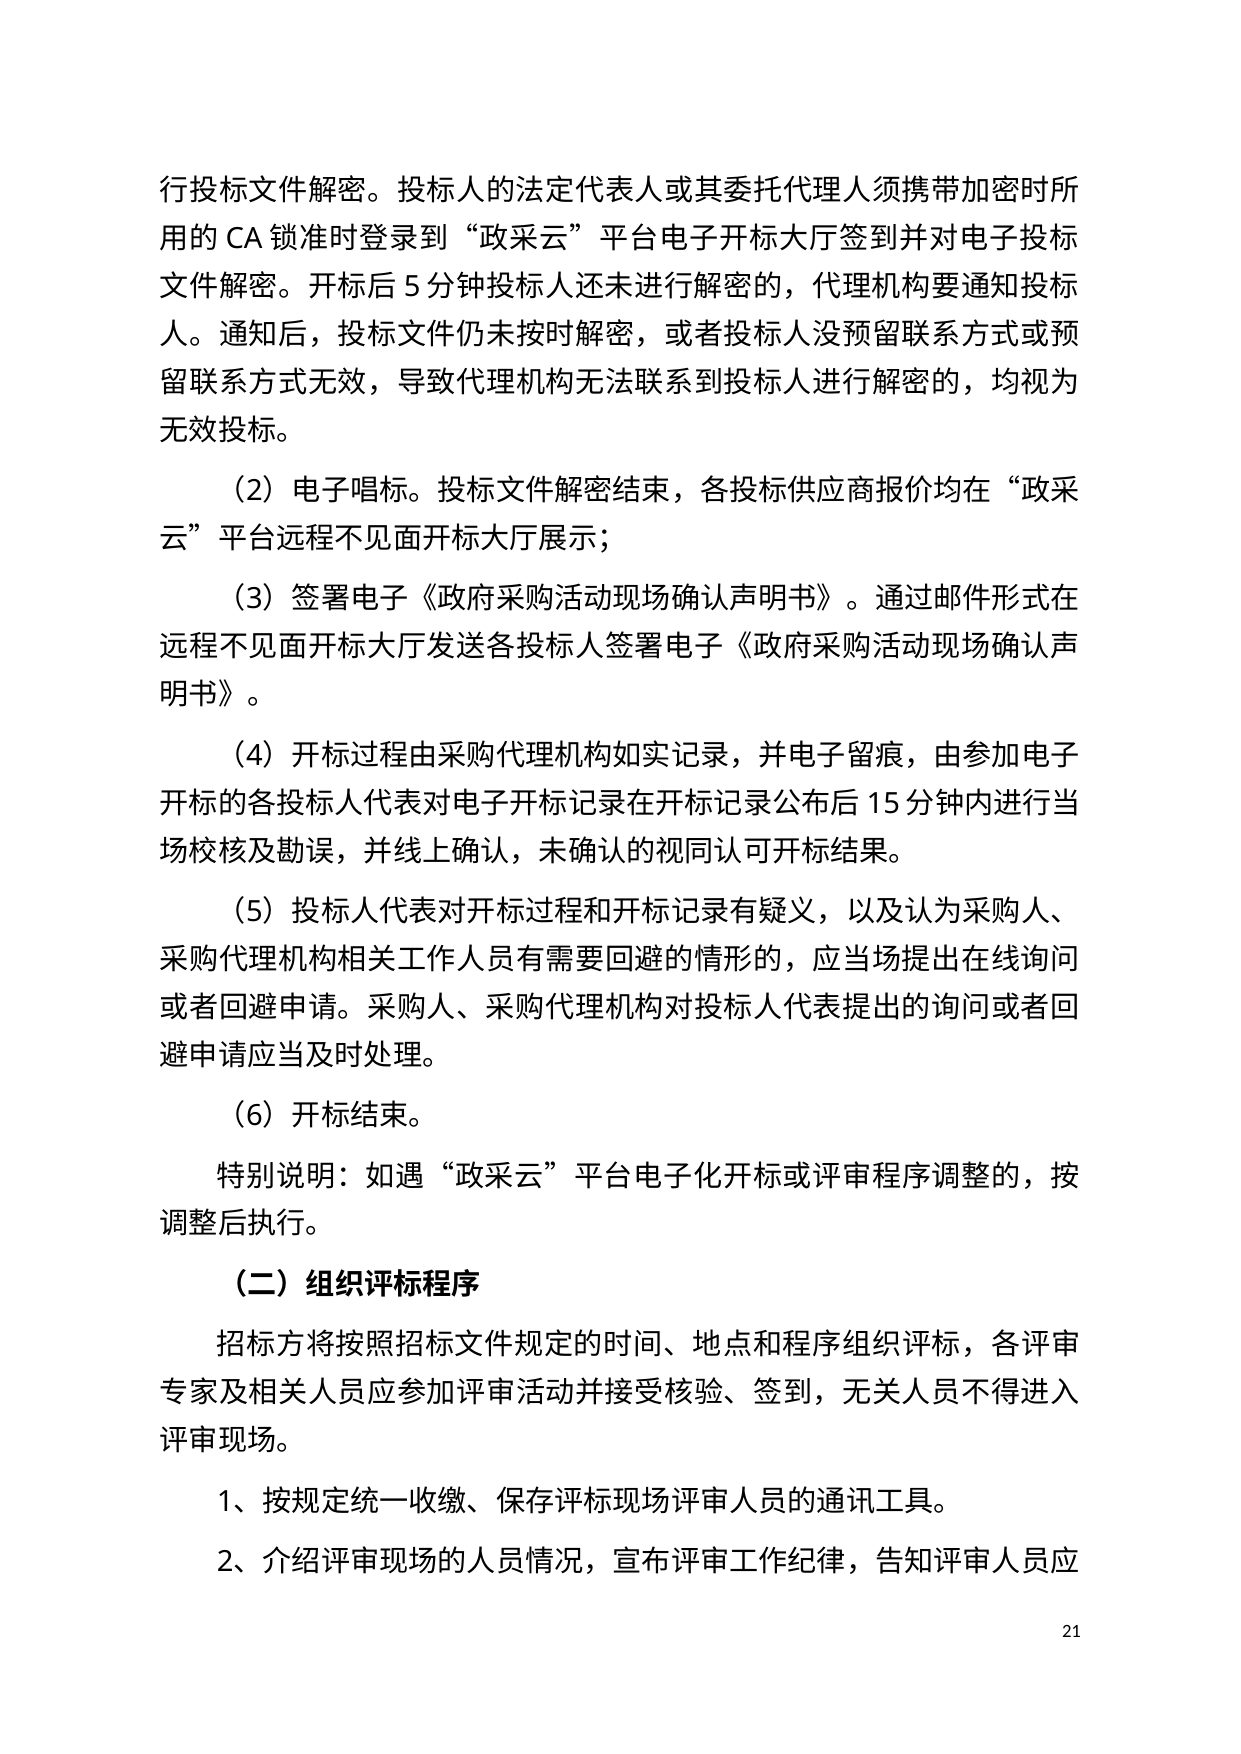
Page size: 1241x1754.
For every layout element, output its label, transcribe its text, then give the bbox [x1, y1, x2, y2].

text （6）开标结束。 [159, 1087, 1081, 1135]
text 特别说明：如遇“政采云”平台电子化开标或评审程序调整的，按调整后执行。 [159, 1148, 1081, 1243]
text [159, 162, 1081, 450]
text 1、按规定统一收缴、保存评标现场评审人员的通讯工具。 [159, 1473, 1081, 1521]
text （5）投标人代表对开标过程和开标记录有疑义，以及认为采购人、采购代理机构相关工作人员有需要回避的情形的，应当场提出在线询问或者回避申请。采购人、采购代理机构对投标人代表提出的询问或者回避申请应当及时处理。 [159, 883, 1081, 1075]
text （3）签署电子《政府采购活动现场确认声明书》。通过邮件形式在远程不见面开标大厅发送各投标人签署电子《政府采购活动现场确认声明书》。 [159, 571, 1081, 714]
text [159, 1533, 1081, 1581]
text （二）组织评标程序 [159, 1256, 1081, 1304]
text 招标方将按照招标文件规定的时间、地点和程序组织评标，各评审专家及相关人员应参加评审活动并接受核验、签到，无关人员不得进入评审现场。 [159, 1316, 1081, 1460]
text （4）开标过程由采购代理机构如实记录，并电子留痕，由参加电子开标的各投标人代表对电子开标记录在开标记录公布后15分钟内进行当场校核及勘误，并线上确认，未确认的视同认可开标结果。 [159, 727, 1081, 871]
text （2）电子唱标。投标文件解密结束，各投标供应商报价均在“政采云”平台远程不见面开标大厅展示； [159, 462, 1081, 558]
